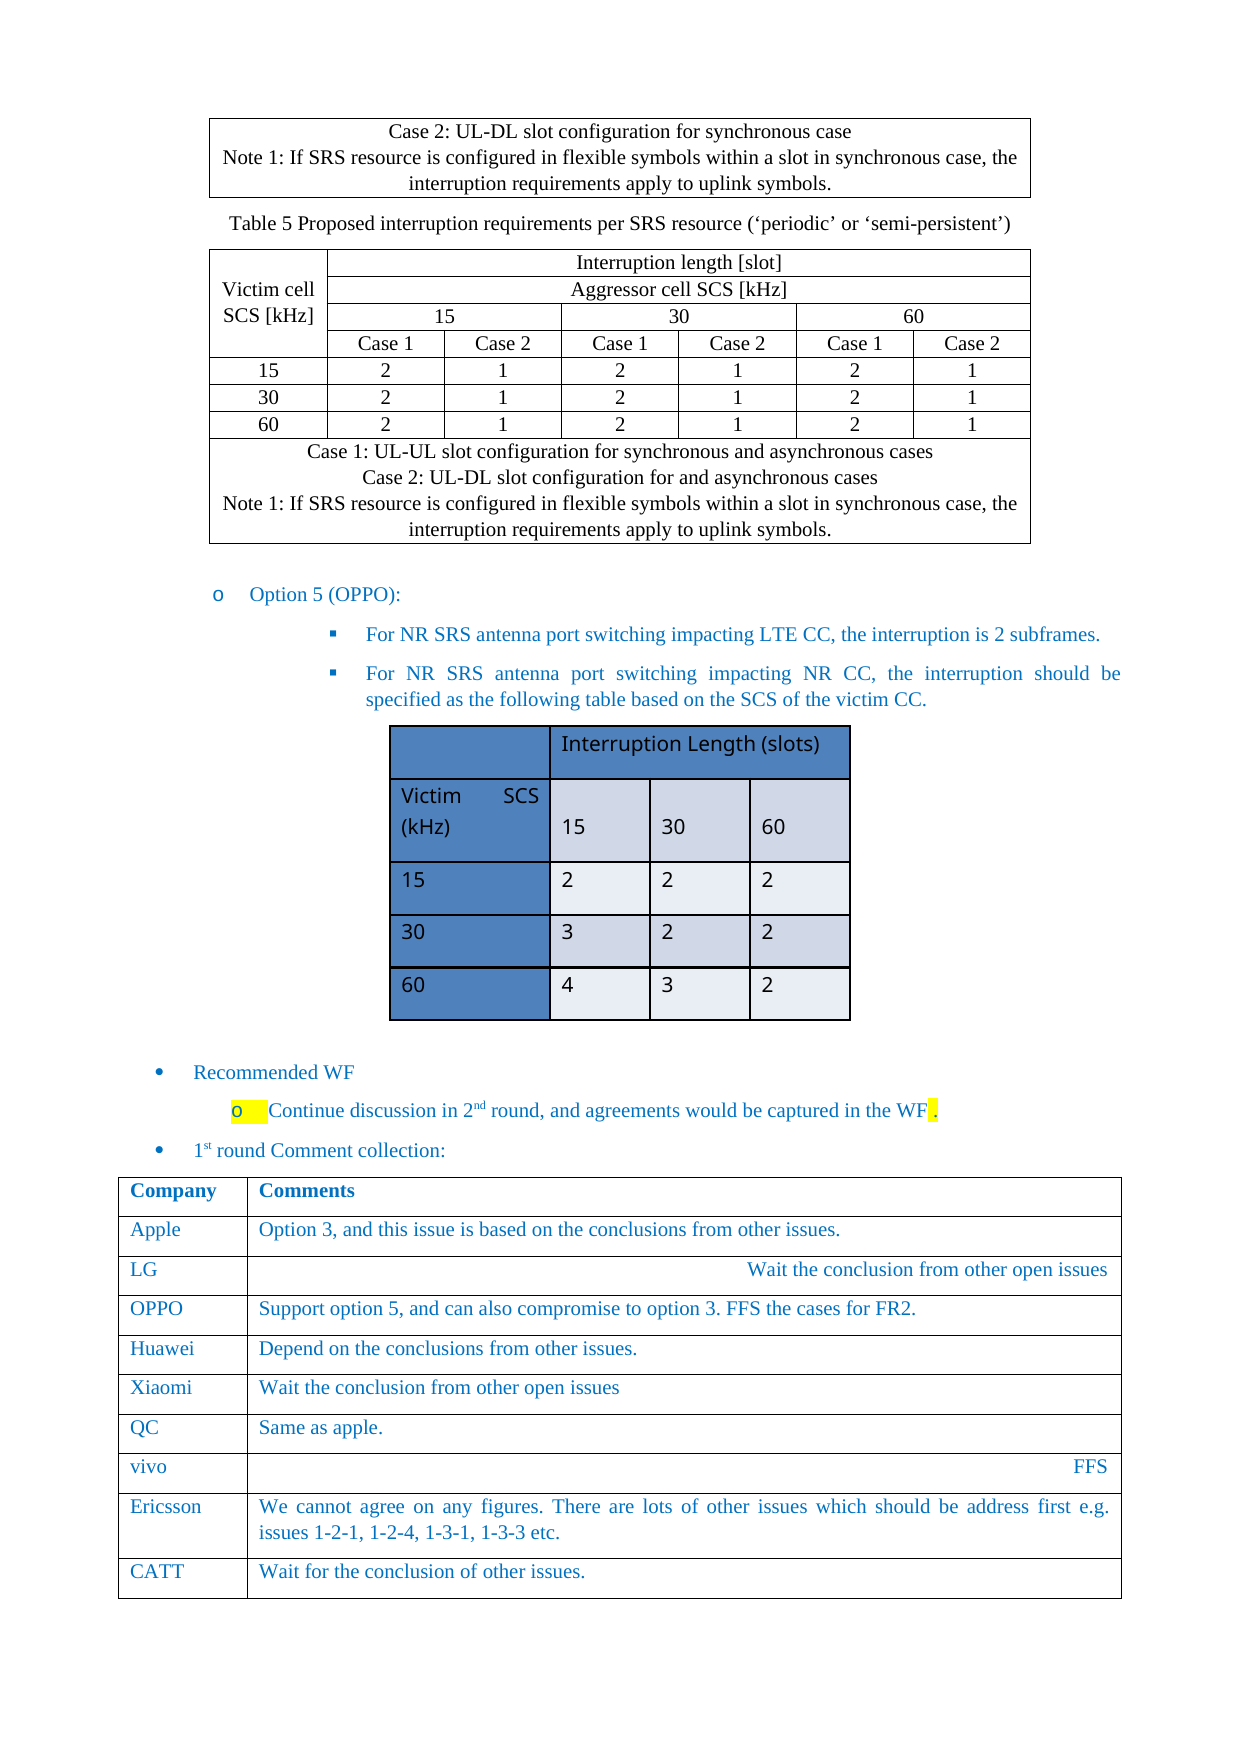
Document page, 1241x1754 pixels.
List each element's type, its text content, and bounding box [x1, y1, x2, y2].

table_cell Ericsson [119, 1494, 247, 1558]
table_cell 1 [679, 358, 796, 384]
table_cell 2 [651, 916, 749, 966]
list For NR SRS antenna port switching impacting NR CC, the interruption should be specified as the following table based on the SCS of the victim CC. [328, 661, 1122, 711]
table_cell 15 [210, 358, 327, 384]
table_header Comments [248, 1178, 1121, 1216]
table_cell 2 [328, 358, 444, 384]
table_cell 1 [679, 412, 796, 438]
table_cell 2 [328, 385, 444, 411]
table_cell 2 [562, 412, 678, 438]
table_header Interruption length [slot] [328, 250, 1030, 276]
table_cell vivo [119, 1454, 247, 1493]
table_cell 2 [797, 358, 913, 384]
table_header Interruption Length (slots) [551, 727, 849, 778]
list 1st round Comment collection: [156, 1138, 1122, 1162]
table_cell 15 [391, 863, 549, 914]
table_cell 1 [914, 385, 1030, 411]
table_cell Wait the conclusion from other open issues [248, 1375, 1121, 1414]
table_cell Depend on the conclusions from other issues. [248, 1336, 1121, 1374]
table_cell Case 2 [914, 331, 1030, 357]
table_cell OPPO [119, 1296, 247, 1335]
table_cell 60 [391, 969, 549, 1019]
table_cell Xiaomi [119, 1375, 247, 1414]
table_cell 30 [562, 304, 796, 330]
table_cell FFS [248, 1454, 1121, 1493]
table_header [391, 727, 549, 778]
table_cell 2 [797, 412, 913, 438]
table_cell 2 [562, 358, 678, 384]
table_header Company [119, 1178, 247, 1216]
table_cell 2 [651, 863, 749, 914]
table_cell Support option 5, and can also compromise to option 3. FFS the cases for FR2. [248, 1296, 1121, 1335]
table_cell 30 [391, 916, 549, 966]
table_cell CATT [119, 1559, 247, 1597]
table_cell 30 [651, 780, 749, 861]
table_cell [210, 119, 1030, 197]
table_cell Huawei [119, 1336, 247, 1374]
table_cell 1 [679, 385, 796, 411]
table_cell LG [119, 1257, 247, 1295]
list Continue discussion in 2nd round, and agreements would be captured in the WF . [231, 1098, 1122, 1124]
table_cell 15 [328, 304, 561, 330]
table_cell 60 [751, 780, 849, 861]
table_cell Victim SCS (kHz) [391, 780, 549, 861]
table_cell 3 [651, 969, 749, 1019]
table_cell Wait the conclusion from other open issues [248, 1257, 1121, 1295]
table_cell Case 1 [328, 331, 444, 357]
table_cell 60 [797, 304, 1030, 330]
table_cell 2 [797, 385, 913, 411]
table_cell 4 [551, 969, 649, 1019]
list Recommended WF [156, 1060, 1122, 1084]
table_cell 1 [445, 358, 561, 384]
table_cell 1 [914, 358, 1030, 384]
table_header Victim cell SCS [kHz] [210, 250, 327, 357]
table_cell Case 2 [445, 331, 561, 357]
table_cell 2 [328, 412, 444, 438]
list Option 5 (OPPO): [212, 582, 1122, 608]
table_cell Case 1 [797, 331, 913, 357]
table_cell 2 [751, 969, 849, 1019]
table_cell Option 3, and this issue is based on the conclusions from other issues. [248, 1217, 1121, 1256]
table_cell Wait for the conclusion of other issues. [248, 1559, 1121, 1597]
table_cell Case 1: UL-UL slot configuration for synchronous and asynchronous cases Case 2: UL-DL slot configuration for and asynchronous cases Note 1: If SRS resource is configured in flexible symbols within a slot in synchronous case, the interruption requirements apply to uplink symbols. [210, 439, 1030, 542]
table_cell 2 [751, 863, 849, 914]
table_cell 1 [914, 412, 1030, 438]
table_cell 3 [551, 916, 649, 966]
table_cell Case 1 [562, 331, 678, 357]
table_cell We cannot agree on any figures. There are lots of other issues which should be address first e.g. issues 1-2-1, 1-2-4, 1-3-1, 1-3-3 etc. [248, 1494, 1121, 1558]
table_cell Same as apple. [248, 1415, 1121, 1453]
table_cell 2 [751, 916, 849, 966]
table_cell 1 [445, 412, 561, 438]
table_cell 30 [210, 385, 327, 411]
table_cell Apple [119, 1217, 247, 1256]
table_cell 1 [445, 385, 561, 411]
table_cell 60 [210, 412, 327, 438]
table_cell 2 [551, 863, 649, 914]
table_cell Aggressor cell SCS [kHz] [328, 277, 1030, 303]
table_cell 15 [551, 780, 649, 861]
table_cell QC [119, 1415, 247, 1453]
table_cell Case 2 [679, 331, 796, 357]
table_cell 2 [562, 385, 678, 411]
list For NR SRS antenna port switching impacting LTE CC, the interruption is 2 subframes. [328, 622, 1122, 646]
